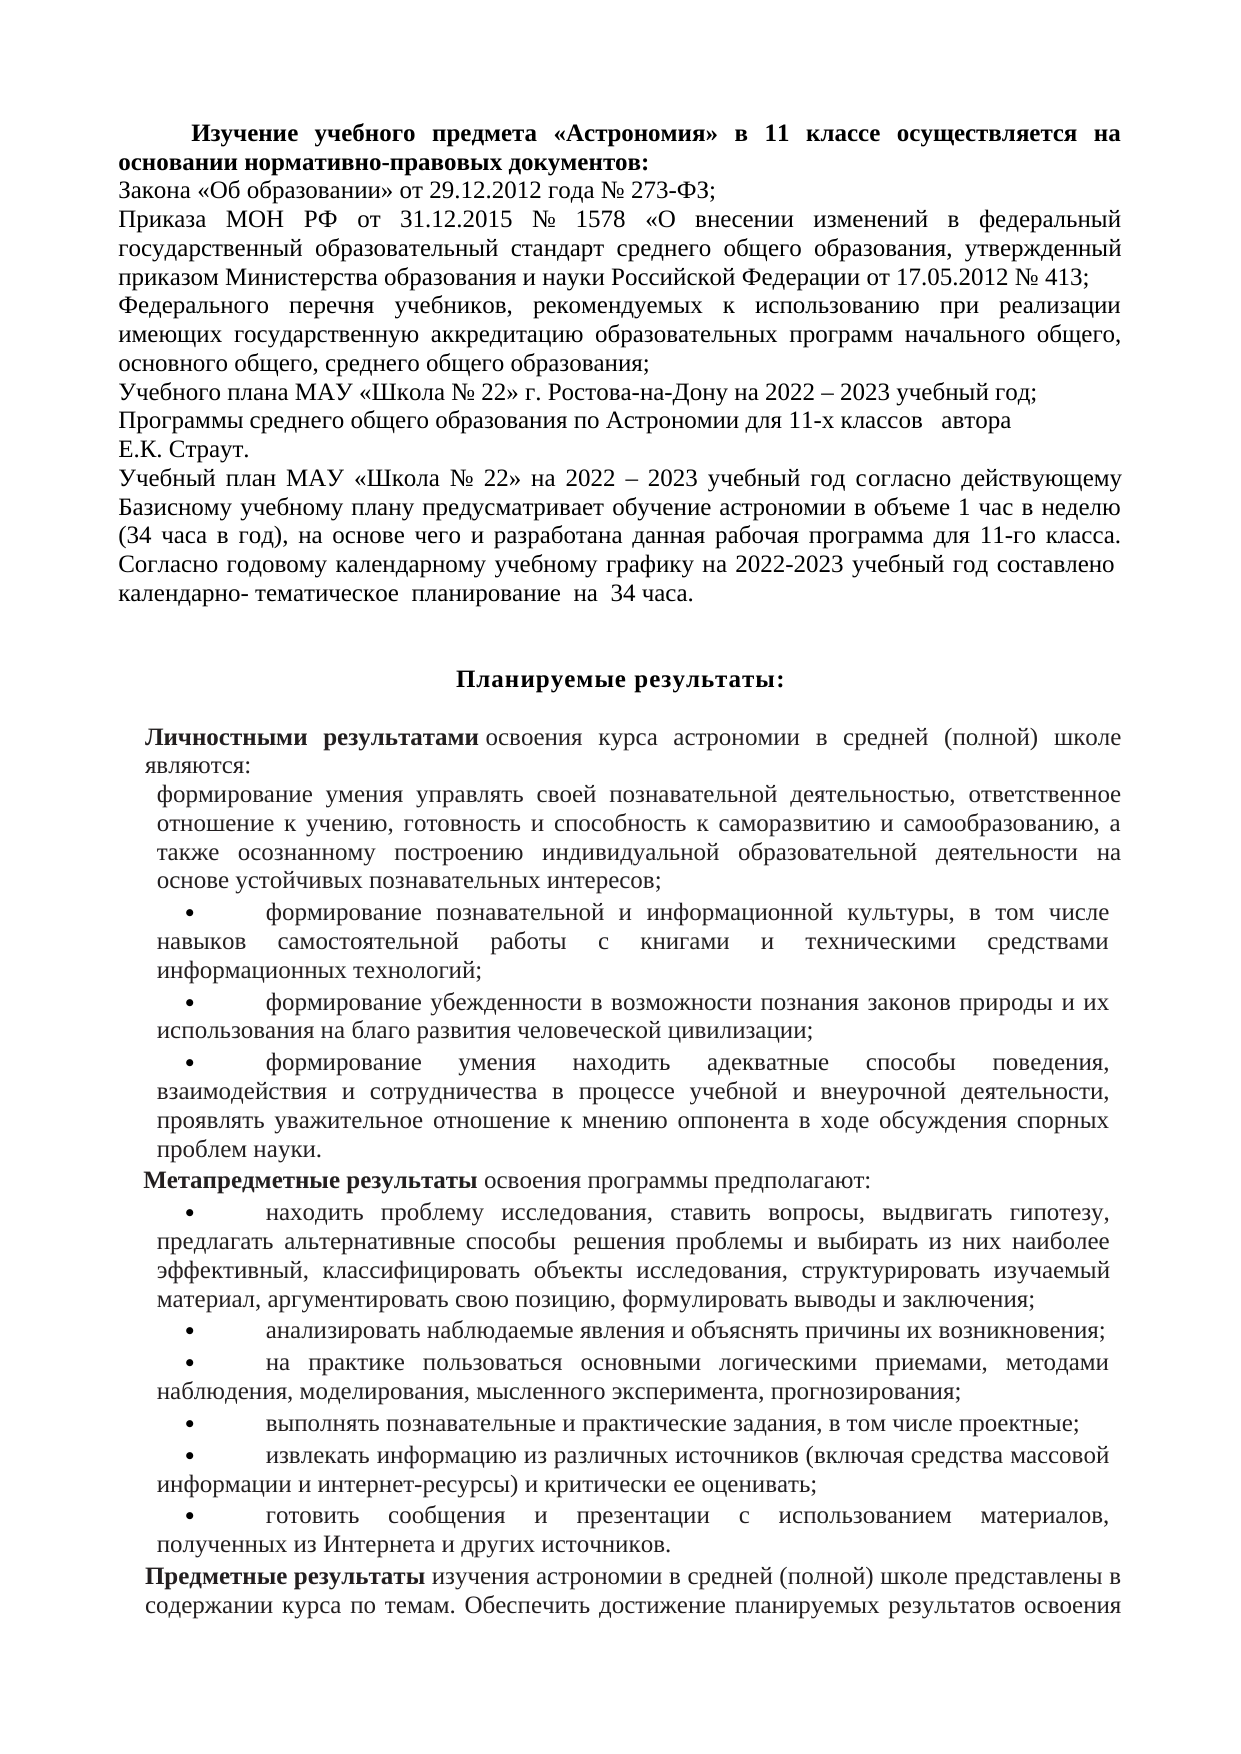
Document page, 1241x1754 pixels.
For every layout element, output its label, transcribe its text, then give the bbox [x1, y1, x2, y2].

list на практике пользоваться основными логическими приемами, методами наблюдения, моделирования, мысленного эксперимента, прогнозирования; [157, 1347, 1110, 1405]
text Изучение учебного предмета «Астрономия» в 11 классе осуществляется на основании нормативно-правовых документов: [118, 118, 1122, 176]
list формирование умения находить адекватные способы поведения, взаимодействия и сотрудничества в процессе учебной и внеурочной деятельности, проявлять уважительное отношение к мнению оппонента в ходе обсуждения спорных проблем науки. [157, 1047, 1110, 1162]
list находить проблему исследования, ставить вопросы, выдвигать гипотезу, предлагать альтернативные способы решения проблемы и выбирать из них наиболее эффективный, классифицировать объекты исследования, структурировать изучаемый материал, аргументировать свою позицию, формулировать выводы и заключения; [157, 1197, 1111, 1312]
text формирование умения управлять своей познавательной деятельностью, ответственное отношение к учению, готовность и способность к саморазвитию и самообразованию, а также осознанному построению индивидуальной образовательной деятельности на основе устойчивых познавательных интересов; [157, 779, 1122, 894]
text Учебного плана МАУ «Школа № 22» г. Ростова-на-Дону на 2022 – 2023 учебный год; [118, 377, 1122, 406]
text Личностными результатами освоения курса астрономии в средней (полной) школе являются: [145, 722, 1122, 779]
list анализировать наблюдаемые явления и объяснять причины их возникновения; [157, 1316, 1110, 1344]
text Учебный план МАУ «Школа № 22» на 2022 – 2023 учебный год согласно действующему Базисному учебному плану предусматривает обучение астрономии в объеме 1 час в неделю (34 часа в год), на основе чего и разработана данная рабочая программа для 11-го класса. Согласно годовому календарному учебному графику на 2022-2023 учебный год составлено календарно- тематическое планирование на 34 часа. [118, 463, 1122, 607]
text Закона «Об образовании» от 29.12.2012 года № 273-ФЗ; [118, 176, 1122, 204]
list выполнять познавательные и практические задания, в том числе проектные; [157, 1408, 1110, 1437]
text Метапредметные результаты освоения программы предполагают: [118, 1166, 1110, 1194]
list формирование убежденности в возможности познания законов природы и их использования на благо развития человеческой цивилизации; [157, 987, 1110, 1044]
list извлекать информацию из различных источников (включая средства массовой информации и интернет-ресурсы) и критически ее оценивать; [157, 1440, 1110, 1497]
text Приказа МОН РФ от 31.12.2015 № 1578 «О внесении изменений в федеральный государственный образовательный стандарт среднего общего образования, утвержденный приказом Министерства образования и науки Российской Федерации от 17.05.2012 № 413; [118, 204, 1122, 291]
text Планируемые результаты: [118, 664, 1122, 693]
list формирование познавательной и информационной культуры, в том числе навыков самостоятельной работы с книгами и техническими средствами информационных технологий; [157, 897, 1110, 984]
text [145, 1561, 1122, 1619]
list готовить сообщения и презентации с использованием материалов, полученных из Интернета и других источников. [157, 1501, 1110, 1558]
text Е.К. Страут. [118, 434, 1122, 463]
text Программы среднего общего образования по Астрономии для 11-х классов автора [118, 406, 1122, 434]
text Федерального перечня учебников, рекомендуемых к использованию при реализации имеющих государственную аккредитацию образовательных программ начального общего, основного общего, среднего общего образования; [118, 291, 1122, 377]
